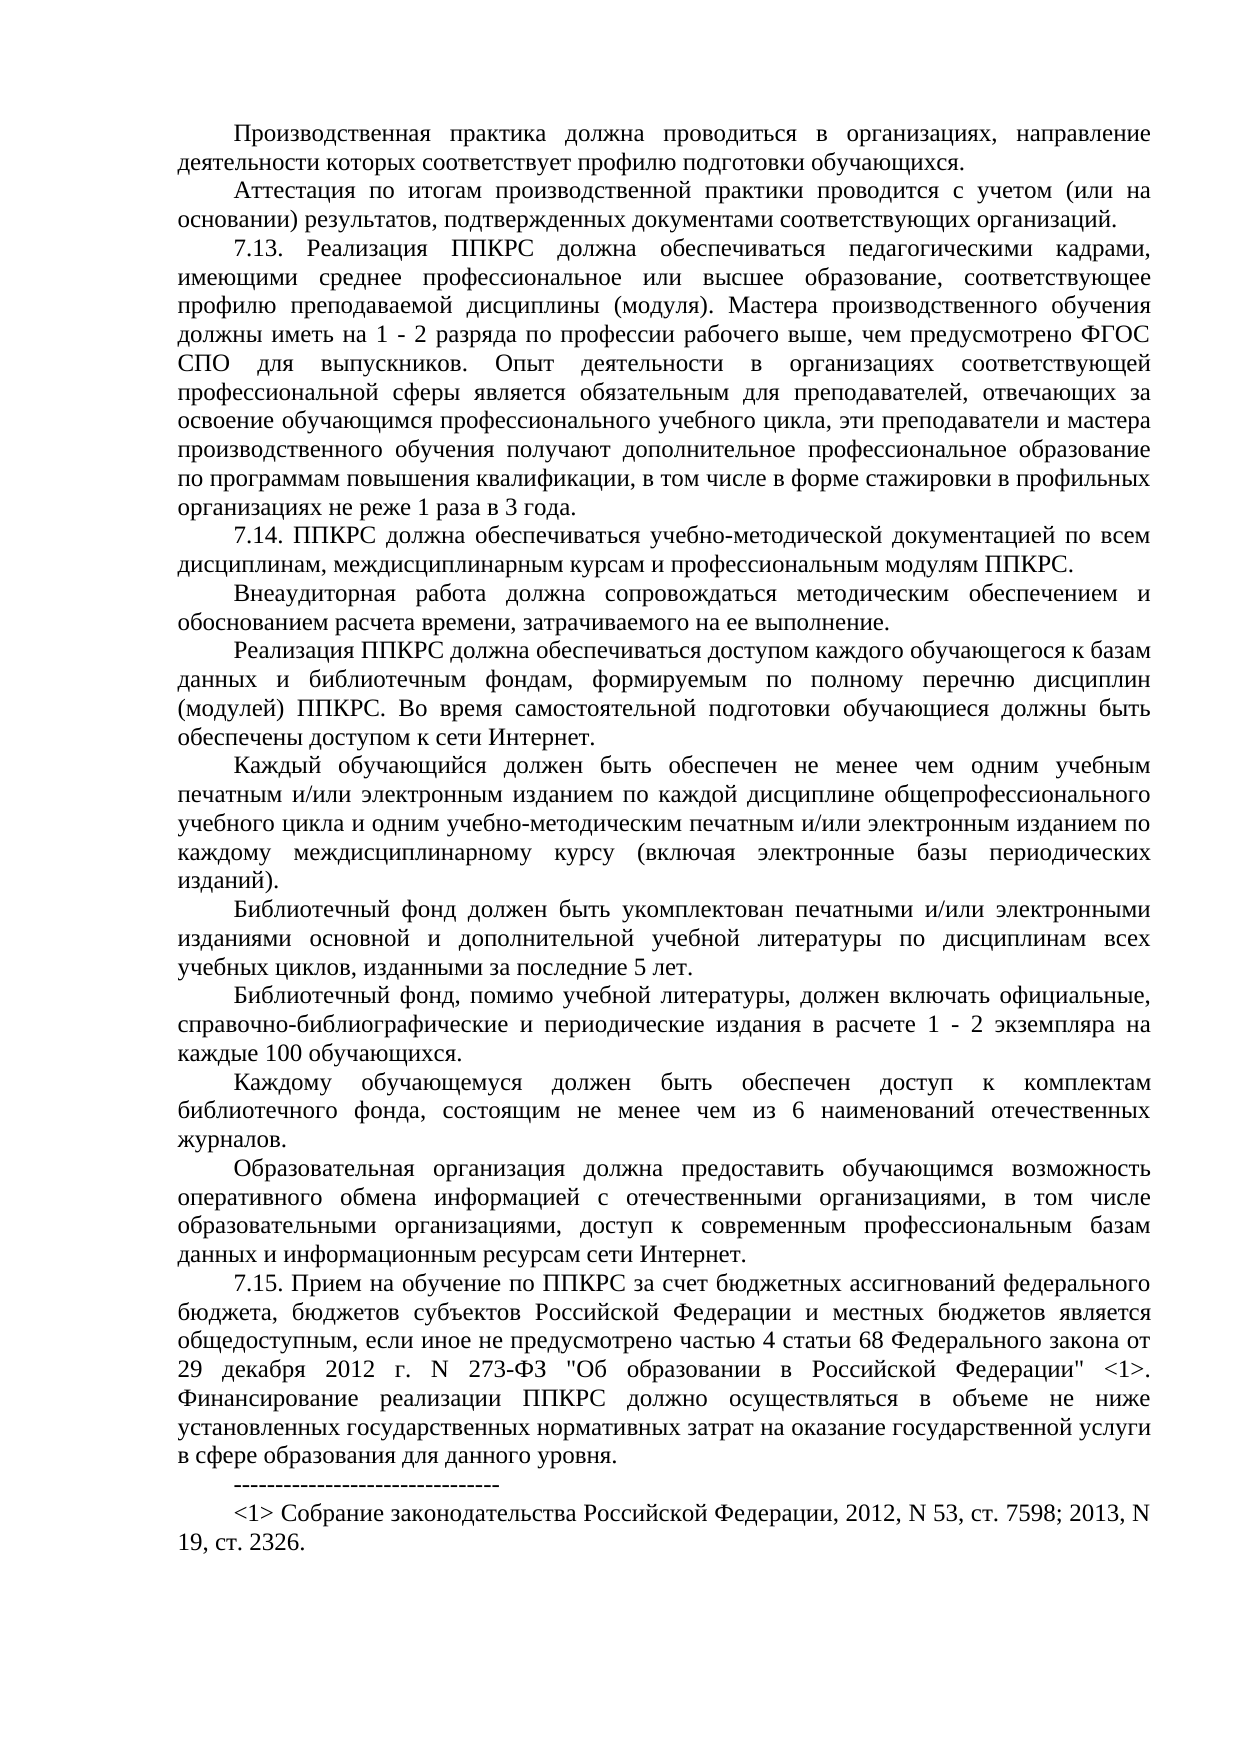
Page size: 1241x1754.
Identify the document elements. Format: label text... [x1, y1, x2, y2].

text Образовательная организация должна предоставить обучающимся возможность оперативного обмена информацией с отечественными организациями, в том числе образовательными организациями, доступ к современным профессиональным базам данных и информационным ресурсам сети Интернет. [177, 1153, 1152, 1268]
text Внеаудиторная работа должна сопровождаться методическим обеспечением и обоснованием расчета времени, затрачиваемого на ее выполнение. [177, 578, 1152, 636]
text Библиотечный фонд должен быть укомплектован печатными и/или электронными изданиями основной и дополнительной учебной литературы по дисциплинам всех учебных циклов, изданными за последние 5 лет. [177, 894, 1152, 981]
text 7.13. Реализация ППКРС должна обеспечиваться педагогическими кадрами, имеющими среднее профессиональное или высшее образование, соответствующее профилю преподаваемой дисциплины (модуля). Мастера производственного обучения должны иметь на 1 - 2 разряда по профессии рабочего выше, чем предусмотрено ФГОС СПО для выпускников. Опыт деятельности в организациях соответствующей профессиональной сферы является обязательным для преподавателей, отвечающих за освоение обучающимся профессионального учебного цикла, эти преподаватели и мастера производственного обучения получают дополнительное профессиональное образование по программам повышения квалификации, в том числе в форме стажировки в профильных организациях не реже 1 раза в 3 года. [177, 233, 1152, 521]
text Библиотечный фонд, помимо учебной литературы, должен включать официальные, справочно-библиографические и периодические издания в расчете 1 - 2 экземпляра на каждые 100 обучающихся. [177, 981, 1152, 1067]
text 7.15. Прием на обучение по ППКРС за счет бюджетных ассигнований федерального бюджета, бюджетов субъектов Российской Федерации и местных бюджетов является общедоступным, если иное не предусмотрено частью 4 статьи 68 Федерального закона от 29 декабря 2012 г. N 273-ФЗ "Об образовании в Российской Федерации" <1>. Финансирование реализации ППКРС должно осуществляться в объеме не ниже установленных государственных нормативных затрат на оказание государственной услуги в сфере образования для данного уровня. [177, 1268, 1152, 1469]
text Каждому обучающемуся должен быть обеспечен доступ к комплектам библиотечного фонда, состоящим не менее чем из 6 наименований отечественных журналов. [177, 1067, 1152, 1153]
text Каждый обучающийся должен быть обеспечен не менее чем одним учебным печатным и/или электронным изданием по каждой дисциплине общепрофессионального учебного цикла и одним учебно-методическим печатным и/или электронным изданием по каждому междисциплинарному курсу (включая электронные базы периодических изданий). [177, 751, 1152, 894]
text <1> Собрание законодательства Российской Федерации, 2012, N 53, ст. 7598; 2013, N 19, ст. 2326. [177, 1498, 1152, 1556]
text Производственная практика должна проводиться в организациях, направление деятельности которых соответствует профилю подготовки обучающихся. [177, 118, 1152, 176]
text Аттестация по итогам производственной практики проводится с учетом (или на основании) результатов, подтвержденных документами соответствующих организаций. [177, 176, 1152, 233]
text 7.14. ППКРС должна обеспечиваться учебно-методической документацией по всем дисциплинам, междисциплинарным курсам и профессиональным модулям ППКРС. [177, 521, 1152, 578]
text -------------------------------- [177, 1469, 1152, 1498]
text Реализация ППКРС должна обеспечиваться доступом каждого обучающегося к базам данных и библиотечным фондам, формируемым по полному перечню дисциплин (модулей) ППКРС. Во время самостоятельной подготовки обучающиеся должны быть обеспечены доступом к сети Интернет. [177, 636, 1152, 751]
